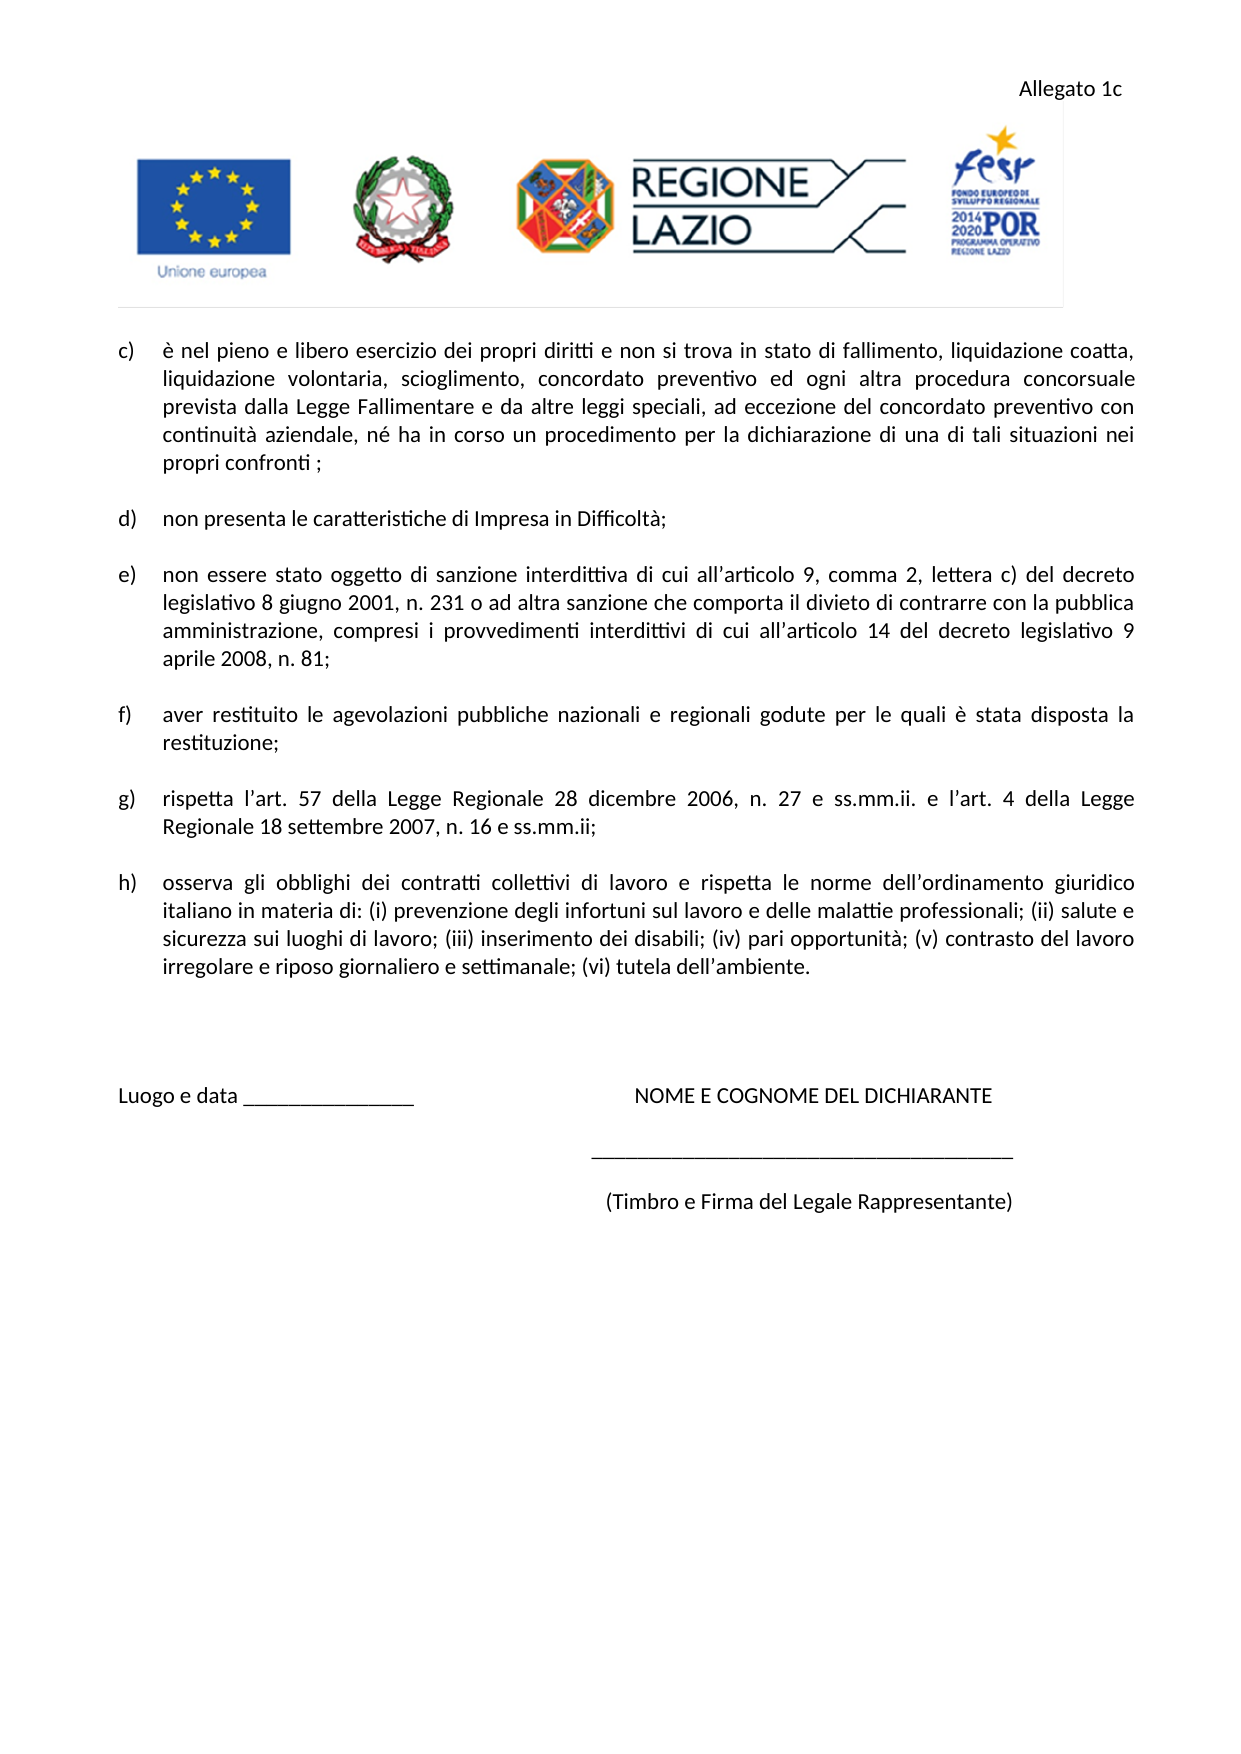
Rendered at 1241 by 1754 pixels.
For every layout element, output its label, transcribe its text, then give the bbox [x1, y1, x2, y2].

list osserva gli obblighi dei contratti collettivi di lavoro e rispetta le norme dell’ordinamento giuridico italiano in materia di: (i) prevenzione degli infortuni sul lavoro e delle malattie professionali; (ii) salute e sicurezza sui luoghi di lavoro; (iii) inserimento dei disabili; (iv) pari opportunità; (v) contrasto del lavoro irregolare e riposo giornaliero e settimanale; (vi) tutela dell’ambiente. [118, 868, 1137, 981]
picture [118, 101, 1064, 308]
text (Timbro e Firma del Legale Rappresentante) [561, 1187, 1137, 1215]
list non essere stato oggetto di sanzione interdittiva di cui all’articolo 9, comma 2, lettera c) del decreto legislativo 8 giugno 2001, n. 231 o ad altra sanzione che comporta il divieto di contrarre con la pubblica amministrazione, compresi i provvedimenti interdittivi di cui all’articolo 14 del decreto legislativo 9 aprile 2008, n. 81; [118, 560, 1137, 672]
list è nel pieno e libero esercizio dei propri diritti e non si trova in stato di fallimento, liquidazione coatta, liquidazione volontaria, scioglimento, concordato preventivo ed ogni altra procedura concorsuale prevista dalla Legge Fallimentare e da altre leggi speciali, ad eccezione del concordato preventivo con continuità aziendale, né ha in corso un procedimento per la dichiarazione di una di tali situazioni nei propri confronti ; [118, 336, 1137, 476]
text _____________________________________ [487, 1134, 1137, 1162]
text Luogo e data _______________ NOME E COGNOME DEL DICHIARANTE [118, 1081, 1137, 1109]
list non presenta le caratteristiche di Impresa in Difficoltà; [118, 504, 1137, 532]
list aver restituito le agevolazioni pubbliche nazionali e regionali godute per le quali è stata disposta la restituzione; [118, 700, 1137, 756]
list rispetta l’art. 57 della Legge Regionale 28 dicembre 2006, n. 27 e ss.mm.ii. e l’art. 4 della Legge Regionale 18 settembre 2007, n. 16 e ss.mm.ii; [118, 784, 1137, 840]
